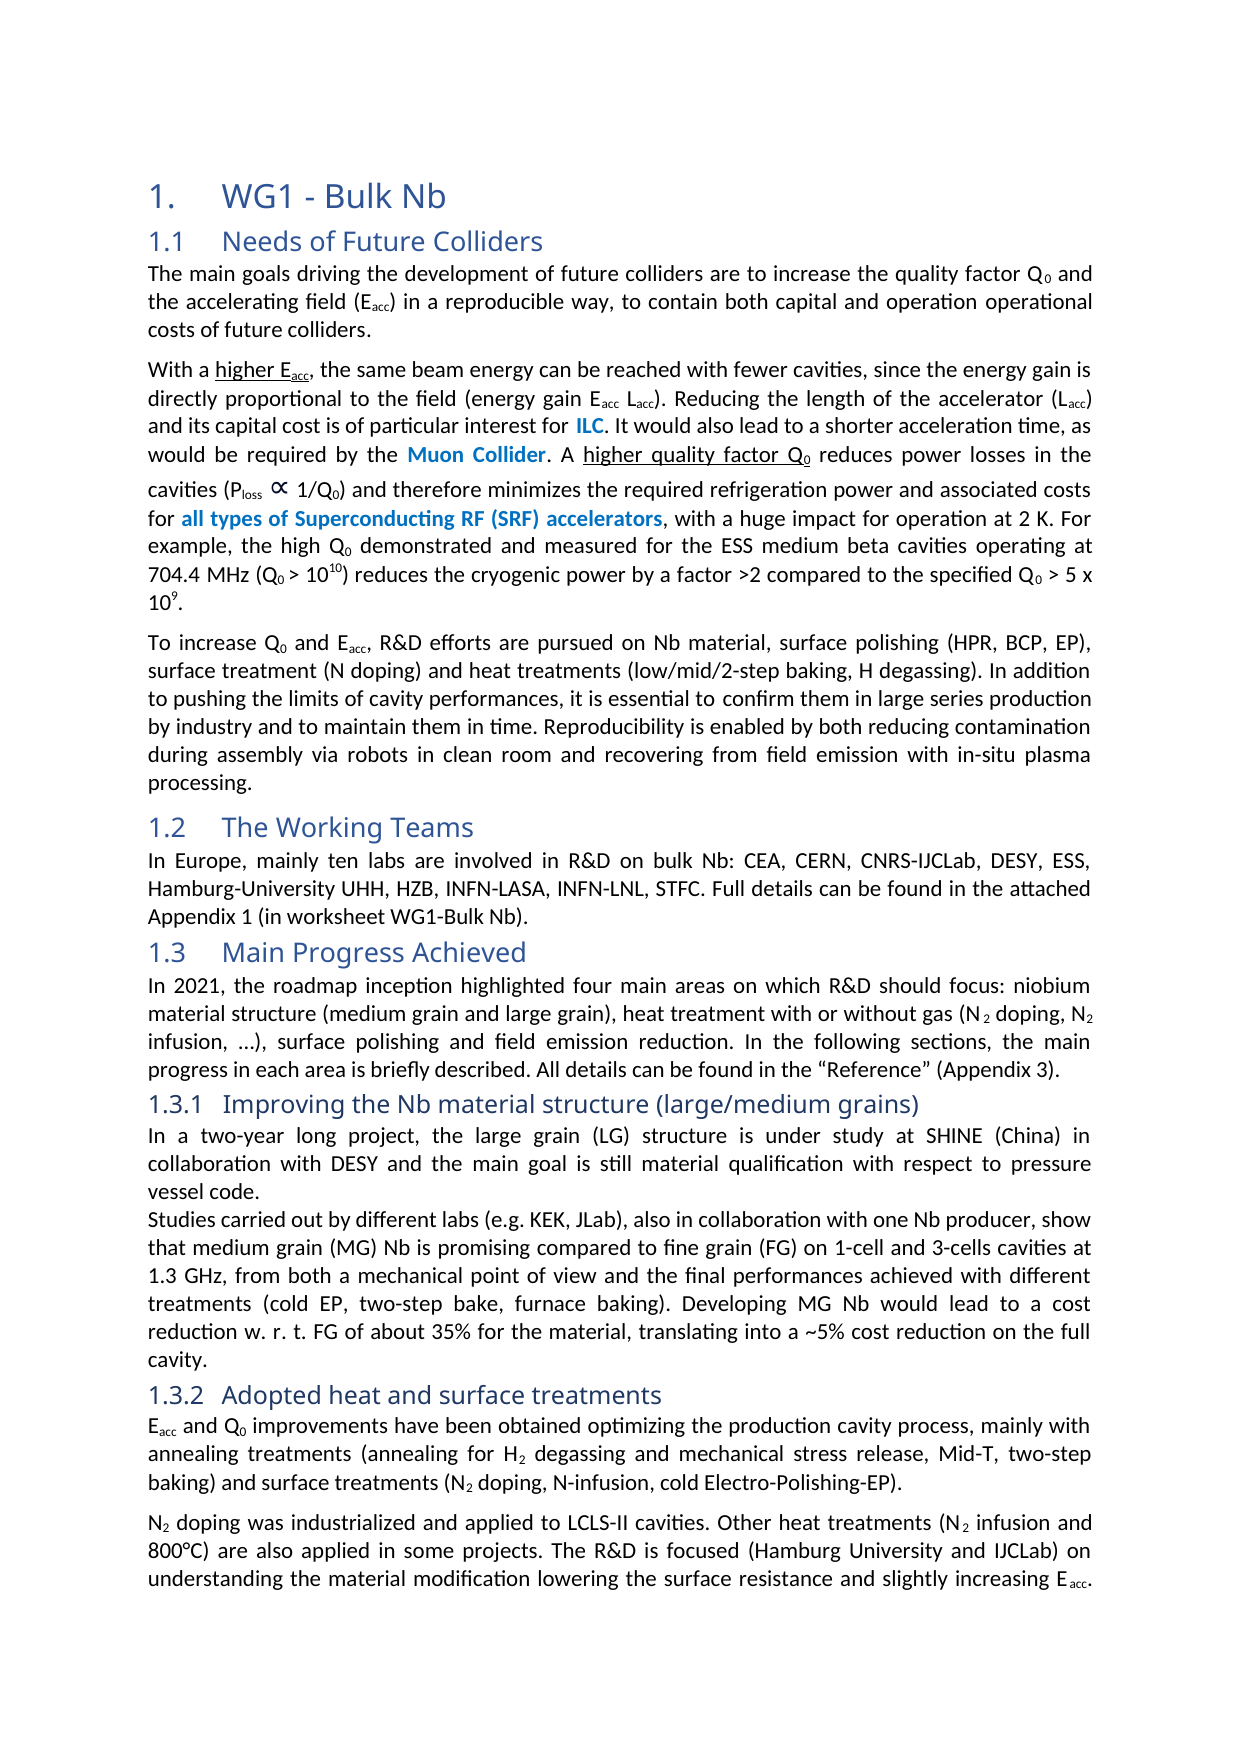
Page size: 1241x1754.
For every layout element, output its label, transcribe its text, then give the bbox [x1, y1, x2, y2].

subtitle 1.1 Needs of Future Colliders [148, 222, 1093, 259]
text In 2021, the roadmap inception highlighted four main areas on which R&D should focus: niobium material structure (medium grain and large grain), heat treatment with or without gas (N2 doping, N2 infusion, …), surface polishing and field emission reduction. In the following sections, the main progress in each area is briefly described. All details can be found in the “Reference” (Appendix 3). [148, 971, 1093, 1083]
text With a higher Eacc, the same beam energy can be reached with fewer cavities, since the energy gain is directly proportional to the field (energy gain Eacc Lacc). Reducing the length of the accelerator (Lacc) and its capital cost is of particular interest for ILC. It would also lead to a shorter acceleration time, as would be required by the Muon Collider. A higher quality factor Q0 reduces power losses in the cavities (Ploss ∝ 1/Q0) and therefore minimizes the required refrigeration power and associated costs for all types of Superconducting RF (SRF) accelerators, with a huge impact for operation at 2 K. For example, the high Q0 demonstrated and measured for the ESS medium beta cavities operating at 704.4 MHz (Q0 > 1010) reduces the cryogenic power by a factor >2 compared to the specified Q0 > 5 x 109. [148, 356, 1093, 616]
text Studies carried out by different labs (e.g. KEK, JLab), also in collaboration with one Nb producer, show that medium grain (MG) Nb is promising compared to fine grain (FG) on 1-cell and 3-cells cavities at 1.3 GHz, from both a mechanical point of view and the final performances achieved with different treatments (cold EP, two-step bake, furnace baking). Developing MG Nb would lead to a cost reduction w. r. t. FG of about 35% for the material, translating into a ~5% cost reduction on the full cavity. [148, 1205, 1093, 1373]
subtitle 1.2 The Working Teams [148, 809, 1093, 846]
subtitle Improving the Nb material structure (large/medium grains) [148, 1087, 1093, 1121]
subtitle 1.3 Main Progress Achieved [148, 934, 1093, 971]
subtitle 1.3.2 Adopted heat and surface treatments [148, 1377, 1093, 1412]
text The main goals driving the development of future colliders are to increase the quality factor Q0 and the accelerating field (Eacc) in a reproducible way, to contain both capital and operation operational costs of future colliders. [148, 259, 1093, 343]
text In a two-year long project, the large grain (LG) structure is under study at SHINE (China) in collaboration with DESY and the main goal is still material qualification with respect to pressure vessel code. [148, 1121, 1093, 1205]
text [148, 1508, 1093, 1592]
text In Europe, mainly ten labs are involved in R&D on bulk Nb: CEA, CERN, CNRS-IJCLab, DESY, ESS, Hamburg-University UHH, HZB, INFN-LASA, INFN-LNL, STFC. Full details can be found in the attached Appendix 1 (in worksheet WG1-Bulk Nb). [148, 846, 1093, 930]
text To increase Q0 and Eacc, R&D efforts are pursued on Nb material, surface polishing (HPR, BCP, EP), surface treatment (N doping) and heat treatments (low/mid/2-step baking, H degassing). In addition to pushing the limits of cavity performances, it is essential to confirm them in large series production by industry and to maintain them in time. Reproducibility is enabled by both reducing contamination during assembly via robots in clean room and recovering from field emission with in-situ plasma processing. [148, 628, 1093, 796]
subtitle 1. WG1 - Bulk Nb [148, 173, 1093, 218]
text Eacc and Q0 improvements have been obtained optimizing the production cavity process, mainly with annealing treatments (annealing for H2 degassing and mechanical stress release, Mid-T, two-step baking) and surface treatments (N2 doping, N-infusion, cold Electro-Polishing-EP). [148, 1412, 1093, 1496]
